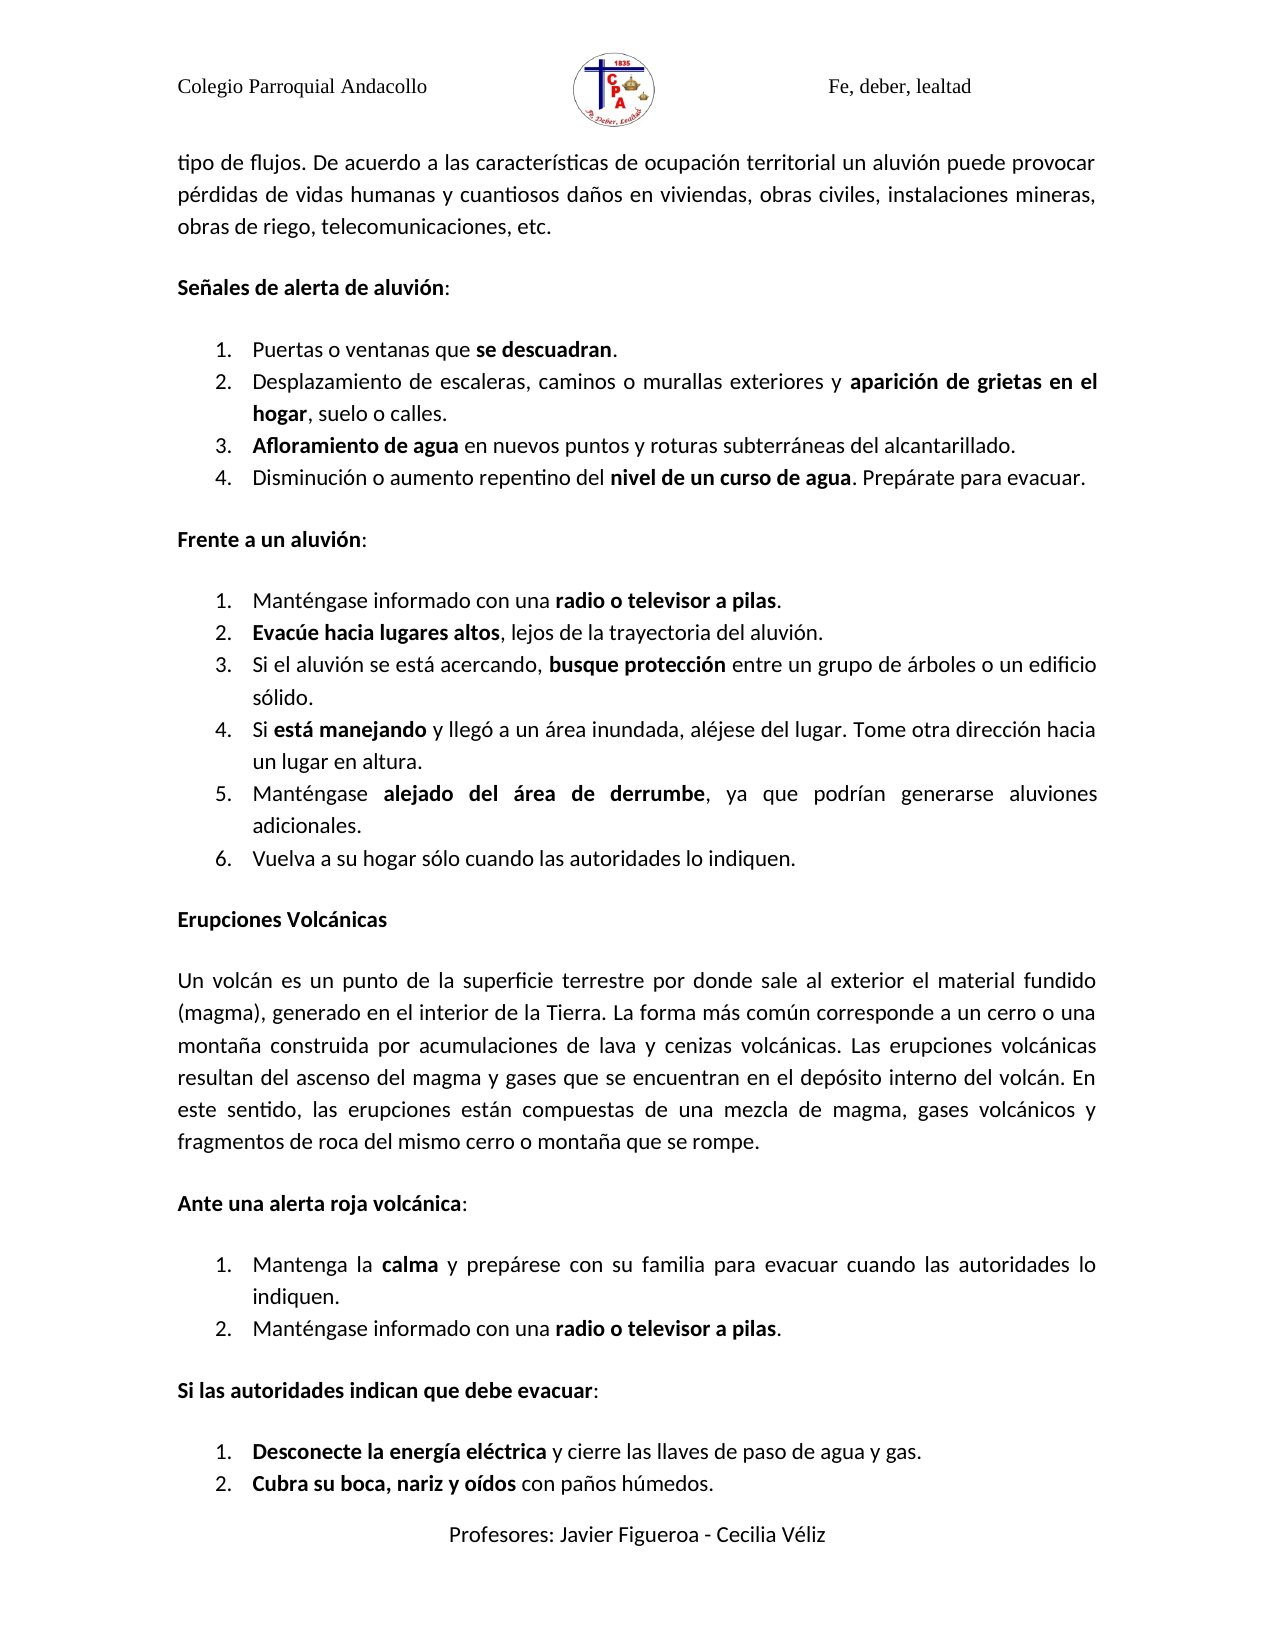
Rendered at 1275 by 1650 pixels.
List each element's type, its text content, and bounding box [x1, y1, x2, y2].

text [177, 148, 1098, 240]
text Señales de alerta de aluvión: [177, 273, 1098, 301]
list Manténgase informado con una radio o televisor a pilas. [215, 586, 1098, 614]
list Desplazamiento de escaleras, caminos o murallas exteriores y aparición de grietas en el hogar, suelo o calles. [215, 367, 1098, 427]
list Si está manejando y llegó a un área inundada, aléjese del lugar. Tome otra dirección hacia un lugar en altura. [215, 715, 1098, 775]
list Manténgase informado con una radio o televisor a pilas. [215, 1314, 1098, 1342]
list Evacúe hacia lugares altos, lejos de la trayectoria del aluvión. [215, 618, 1098, 646]
list Afloramiento de agua en nuevos puntos y roturas subterráneas del alcantarillado. [215, 431, 1098, 459]
picture [571, 51, 659, 130]
list Mantenga la calma y prepárese con su familia para evacuar cuando las autoridades lo indiquen. [215, 1250, 1098, 1310]
text Frente a un aluvión: [177, 525, 1098, 553]
text Erupciones Volcánicas [177, 905, 1098, 933]
list Cubra su boca, nariz y oídos con paños húmedos. [215, 1469, 1098, 1497]
text Ante una alerta roja volcánica: [177, 1189, 1098, 1217]
text Si las autoridades indican que debe evacuar: [177, 1376, 1098, 1404]
list Si el aluvión se está acercando, busque protección entre un grupo de árboles o un edificio sólido. [215, 651, 1098, 711]
text Un volcán es un punto de la superficie terrestre por donde sale al exterior el material fundido (magma), generado en el interior de la Tierra. La forma más común corresponde a un cerro o una montaña construida por acumulaciones de lava y cenizas volcánicas. Las erupciones volcánicas resultan del ascenso del magma y gases que se encuentran en el depósito interno del volcán. En este sentido, las erupciones están compuestas de una mezcla de magma, gases volcánicos y fragmentos de roca del mismo cerro o montaña que se rompe. [177, 966, 1098, 1155]
list Puertas o ventanas que se descuadran. [215, 335, 1098, 363]
list Desconecte la energía eléctrica y cierre las llaves de paso de agua y gas. [215, 1437, 1098, 1465]
list Vuelva a su hogar sólo cuando las autoridades lo indiquen. [215, 844, 1098, 872]
list Manténgase alejado del área de derrumbe, ya que podrían generarse aluviones adicionales. [215, 779, 1098, 839]
list Disminución o aumento repentino del nivel de un curso de agua. Prepárate para evacuar. [215, 463, 1098, 491]
